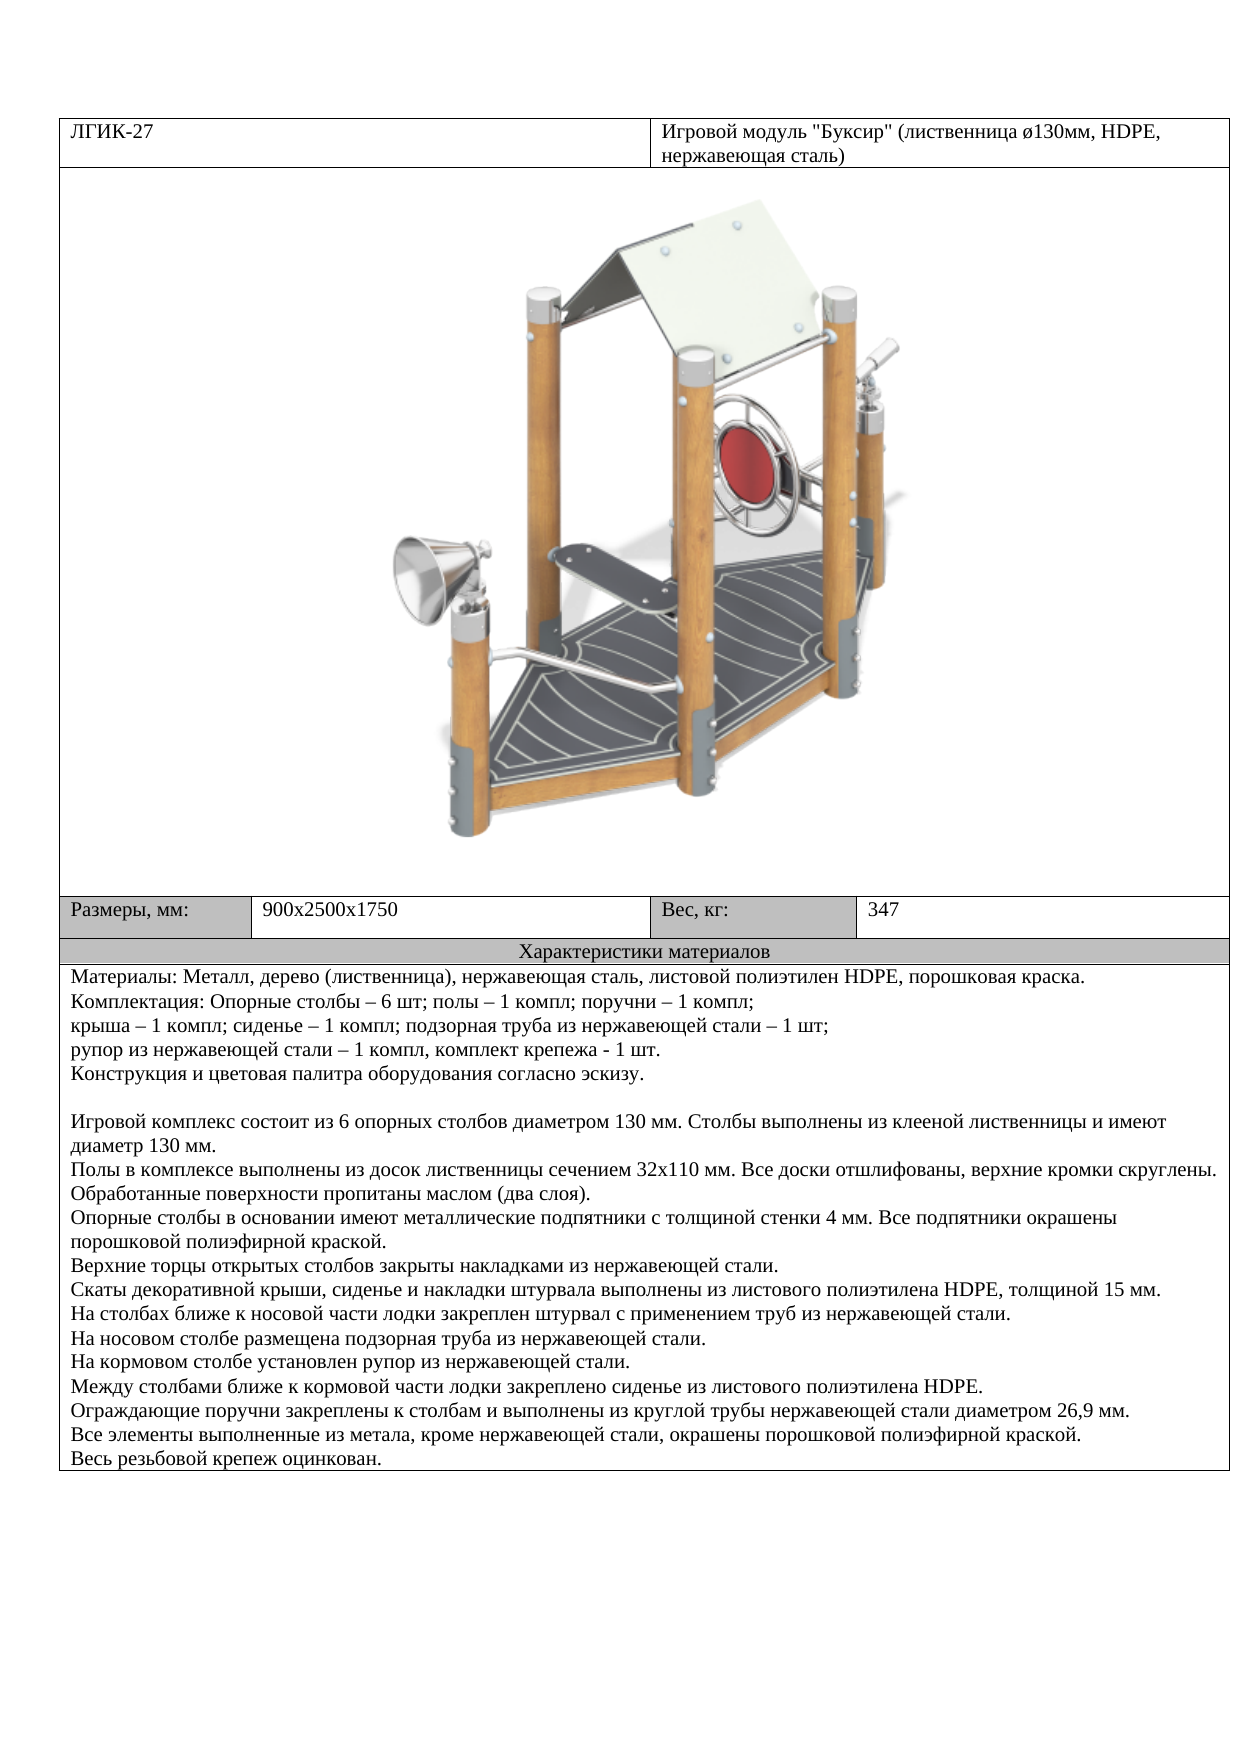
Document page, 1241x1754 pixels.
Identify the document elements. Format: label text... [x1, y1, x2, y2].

table_header Игровой модуль "Буксир" (лиственница ø130мм, HDPE, нержавеющая сталь) [651, 119, 1229, 167]
table_cell Характеристики материалов [60, 939, 1229, 963]
table_cell 900x2500x1750 [252, 897, 650, 938]
picture [116, 168, 1172, 872]
table_cell Вес, кг: [651, 897, 856, 938]
table_cell Размеры, мм: [60, 897, 251, 938]
table_cell 347 [857, 897, 1229, 938]
table_header ЛГИК-27 [60, 119, 650, 167]
table_cell Материалы: Металл, дерево (лиственница), нержавеющая сталь, листовой полиэтилен HDPE, порошковая краска. Комплектация: Опорные столбы – 6 шт; полы – 1 компл; поручни – 1 компл; крыша – 1 компл; сиденье – 1 компл; подзорная труба из нержавеющей стали – 1 шт; рупор из нержавеющей стали – 1 компл, комплект крепежа - 1 шт. Конструкция и цветовая палитра оборудования согласно эскизу. Игровой комплекс состоит из 6 опорных столбов диаметром 130 мм. Столбы выполнены из клееной лиственницы и имеют диаметр 130 мм. Полы в комплексе выполнены из досок лиственницы сечением 32х110 мм. Все доски отшлифованы, верхние кромки скруглены. Обработанные поверхности пропитаны маслом (два слоя). Опорные столбы в основании имеют металлические подпятники с толщиной стенки 4 мм. Все подпятники окрашены порошковой полиэфирной краской. Верхние торцы открытых столбов закрыты накладками из нержавеющей стали. Скаты декоративной крыши, сиденье и накладки штурвала выполнены из листового полиэтилена HDPE, толщиной 15 мм. На столбах ближе к носовой части лодки закреплен штурвал с применением труб из нержавеющей стали. На носовом столбе размещена подзорная труба из нержавеющей стали. На кормовом столбе установлен рупор из нержавеющей стали. Между столбами ближе к кормовой части лодки закреплено сиденье из листового полиэтилена HDPE. Ограждающие поручни закреплены к столбам и выполнены из круглой трубы нержавеющей стали диаметром 26,9 мм. Все элементы выполненные из метала, кроме нержавеющей стали, окрашены порошковой полиэфирной краской. Весь резьбовой крепеж оцинкован. [60, 965, 1229, 1470]
table_cell [60, 168, 1229, 896]
